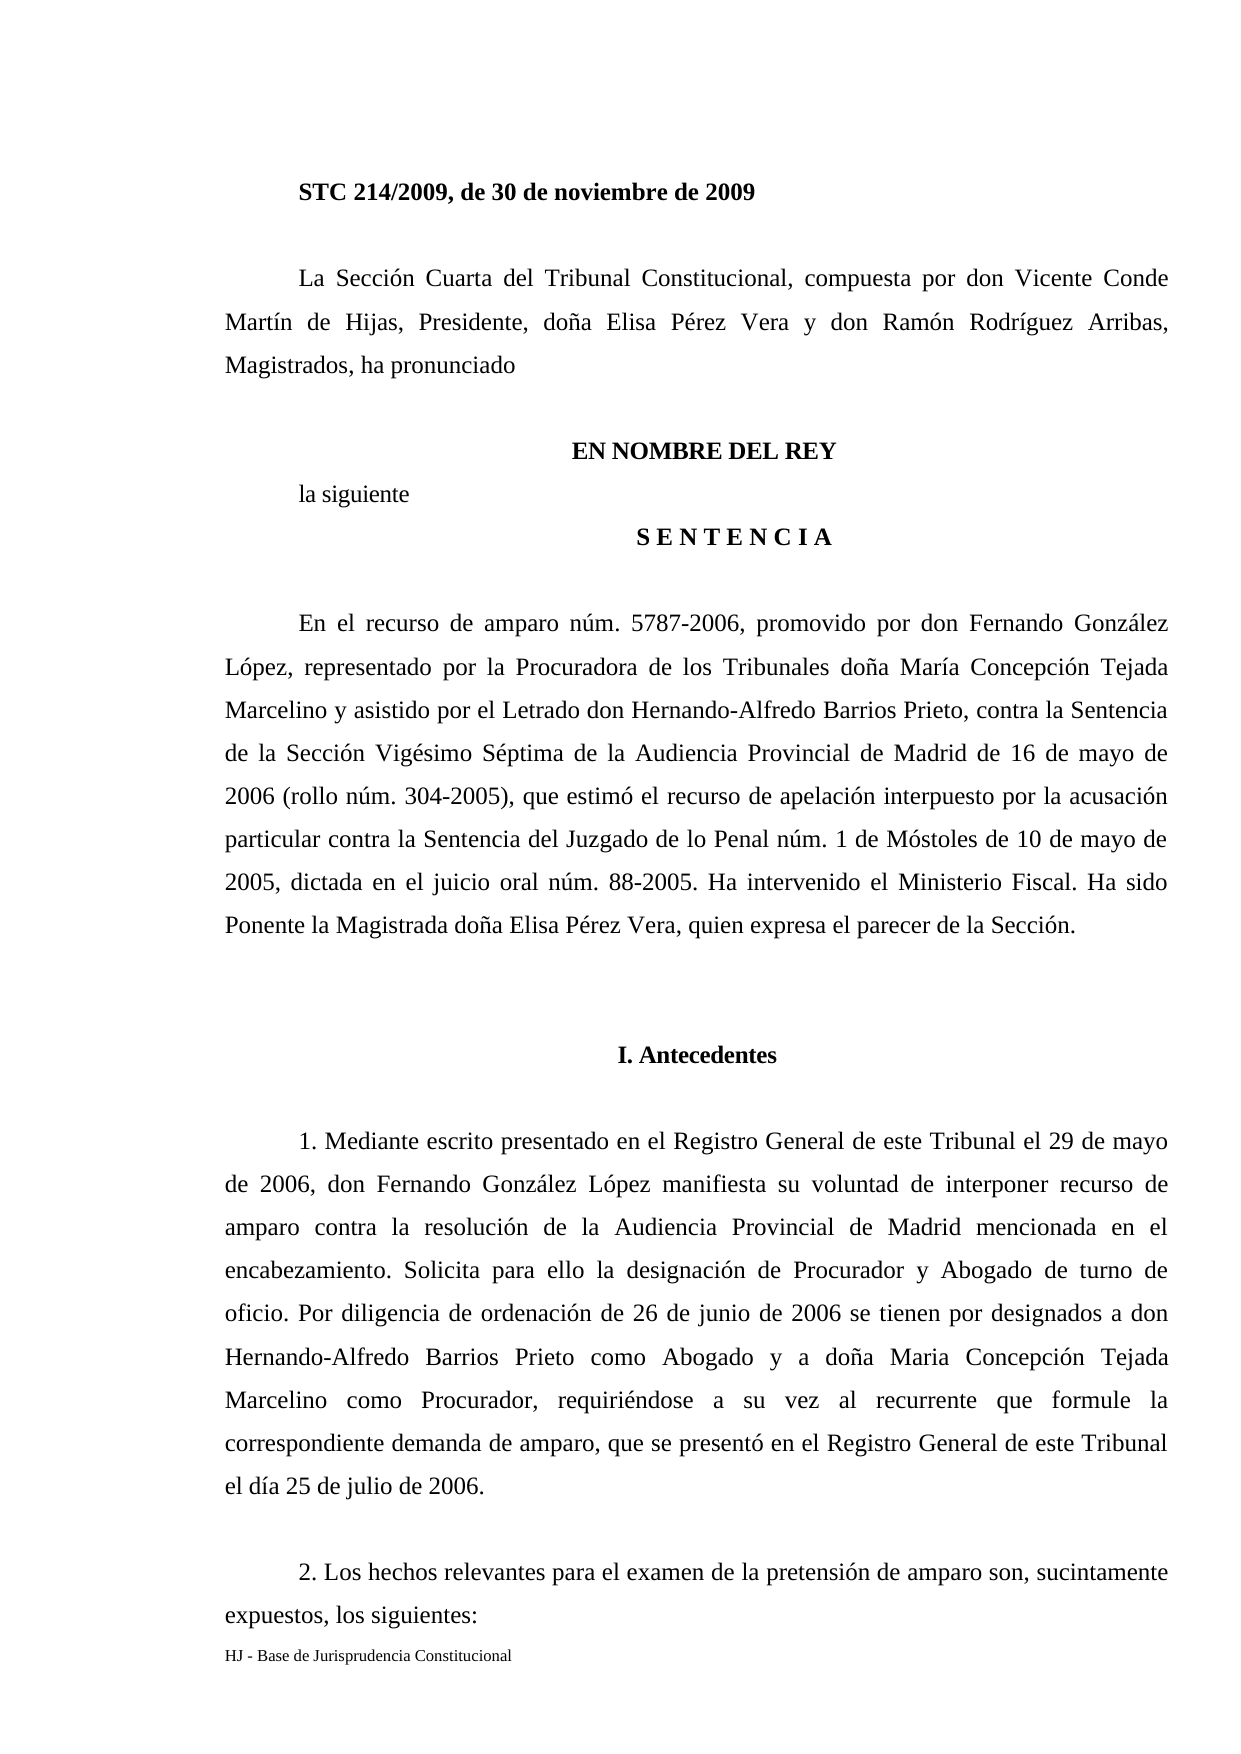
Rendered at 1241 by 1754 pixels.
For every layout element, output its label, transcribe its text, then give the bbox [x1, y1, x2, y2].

text STC 214/2009, de 30 de noviembre de 2009 [224, 177, 1169, 206]
text La Sección Cuarta del Tribunal Constitucional, compuesta por don Vicente Conde Martín de Hijas, Presidente, doña Elisa Pérez Vera y don Ramón Rodríguez Arribas, Magistrados, ha pronunciado [224, 263, 1169, 378]
text S E N T E N C I A [224, 522, 1169, 551]
text 2. Los hechos relevantes para el examen de la pretensión de amparo son, sucintamente expuestos, los siguientes: [224, 1557, 1169, 1629]
text En el recurso de amparo núm. 5787-2006, promovido por don Fernando González López, representado por la Procuradora de los Tribunales doña María Concepción Tejada Marcelino y asistido por el Letrado don Hernando-Alfredo Barrios Prieto, contra la Sentencia de la Sección Vigésimo Séptima de la Audiencia Provincial de Madrid de 16 de mayo de 2006 (rollo núm. 304-2005), que estimó el recurso de apelación interpuesto por la acusación particular contra la Sentencia del Juzgado de lo Penal núm. 1 de Móstoles de 10 de mayo de 2005, dictada en el juicio oral núm. 88-2005. Ha intervenido el Ministerio Fiscal. Ha sido Ponente la Magistrada doña Elisa Pérez Vera, quien expresa el parecer de la Sección. [224, 608, 1169, 939]
text la siguiente [224, 479, 1110, 508]
text I. Antecedentes [224, 1040, 1169, 1068]
text EN NOMBRE DEL REY [224, 436, 1110, 465]
text 1. Mediante escrito presentado en el Registro General de este Tribunal el 29 de mayo de 2006, don Fernando González López manifiesta su voluntad de interponer recurso de amparo contra la resolución de la Audiencia Provincial de Madrid mencionada en el encabezamiento. Solicita para ello la designación de Procurador y Abogado de turno de oficio. Por diligencia de ordenación de 26 de junio de 2006 se tienen por designados a don Hernando-Alfredo Barrios Prieto como Abogado y a doña Maria Concepción Tejada Marcelino como Procurador, requiriéndose a su vez al recurrente que formule la correspondiente demanda de amparo, que se presentó en el Registro General de este Tribunal el día 25 de julio de 2006. [224, 1126, 1169, 1500]
